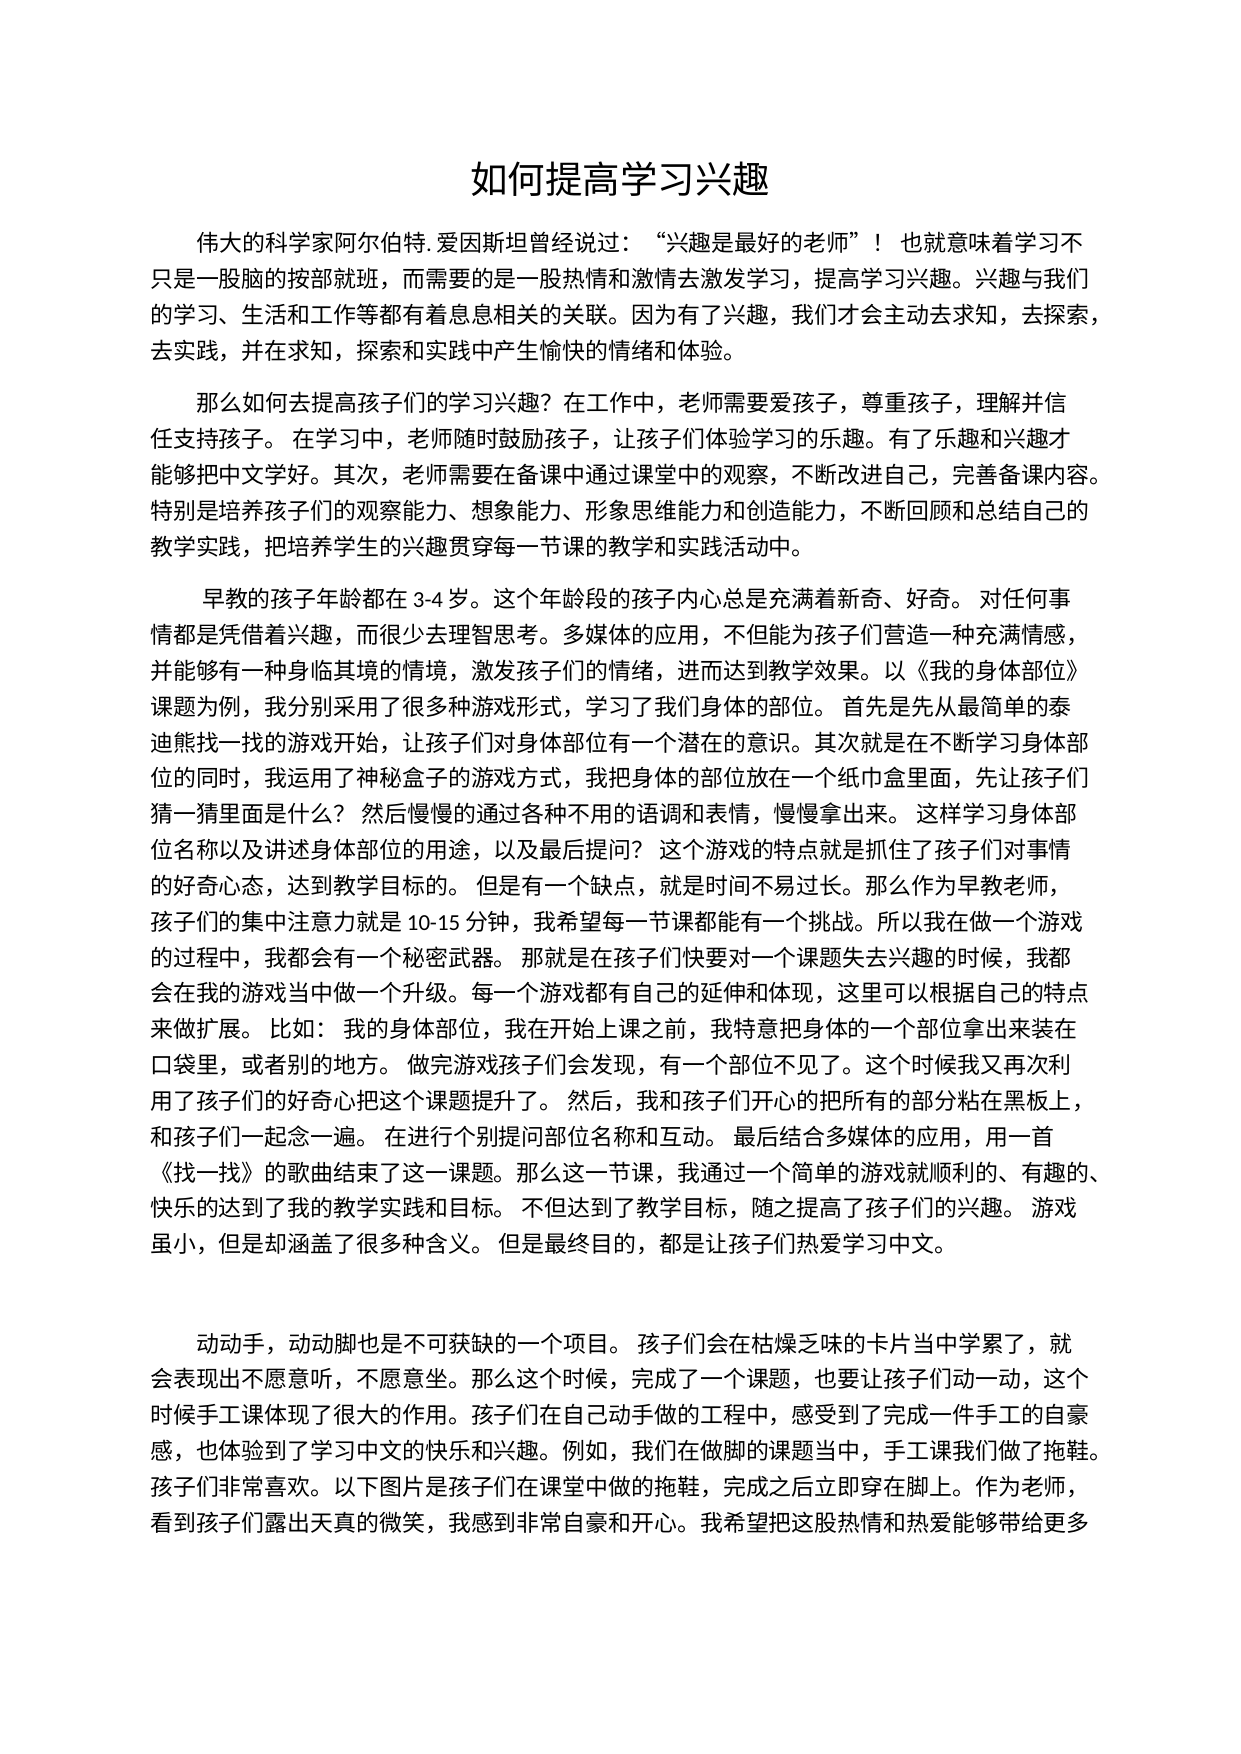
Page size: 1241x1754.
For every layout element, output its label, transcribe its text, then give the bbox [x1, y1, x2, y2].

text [150, 1325, 1090, 1538]
text 伟大的科学家阿尔伯特. 爱因斯坦曾经说过：“兴趣是最好的老师”！ 也就意味着学习不只是一股脑的按部就班，而需要的是一股热情和激情去激发学习，提高学习兴趣。兴趣与我们的学习、生活和工作等都有着息息相关的关联。因为有了兴趣，我们才会主动去求知，去探索，去实践，并在求知，探索和实践中产生愉快的情绪和体验。 [150, 225, 1090, 366]
text 早教的孩子年龄都在3-4岁。这个年龄段的孩子内心总是充满着新奇、好奇。 对任何事情都是凭借着兴趣，而很少去理智思考。多媒体的应用，不但能为孩子们营造一种充满情感，并能够有一种身临其境的情境，激发孩子们的情绪，进而达到教学效果。以《我的身体部位》课题为例，我分别采用了很多种游戏形式，学习了我们身体的部位。 首先是先从最简单的泰迪熊找一找的游戏开始，让孩子们对身体部位有一个潜在的意识。其次就是在不断学习身体部位的同时，我运用了神秘盒子的游戏方式，我把身体的部位放在一个纸巾盒里面，先让孩子们猜一猜里面是什么？ 然后慢慢的通过各种不用的语调和表情，慢慢拿出来。 这样学习身体部位名称以及讲述身体部位的用途，以及最后提问？ 这个游戏的特点就是抓住了孩子们对事情的好奇心态，达到教学目标的。 但是有一个缺点，就是时间不易过长。那么作为早教老师，孩子们的集中注意力就是10-15分钟，我希望每一节课都能有一个挑战。所以我在做一个游戏的过程中，我都会有一个秘密武器。 那就是在孩子们快要对一个课题失去兴趣的时候，我都会在我的游戏当中做一个升级。每一个游戏都有自己的延伸和体现，这里可以根据自己的特点来做扩展。 比如： 我的身体部位，我在开始上课之前，我特意把身体的一个部位拿出来装在口袋里，或者别的地方。 做完游戏孩子们会发现，有一个部位不见了。这个时候我又再次利用了孩子们的好奇心把这个课题提升了。 然后，我和孩子们开心的把所有的部分粘在黑板上，和孩子们一起念一遍。 在进行个别提问部位名称和互动。 最后结合多媒体的应用，用一首《找一找》的歌曲结束了这一课题。那么这一节课，我通过一个简单的游戏就顺利的、有趣的、快乐的达到了我的教学实践和目标。 不但达到了教学目标，随之提高了孩子们的兴趣。 游戏虽小，但是却涵盖了很多种含义。 但是最终目的，都是让孩子们热爱学习中文。 [150, 581, 1090, 1259]
text 那么如何去提高孩子们的学习兴趣？在工作中，老师需要爱孩子，尊重孩子，理解并信任支持孩子。 在学习中，老师随时鼓励孩子，让孩子们体验学习的乐趣。有了乐趣和兴趣才能够把中文学好。其次，老师需要在备课中通过课堂中的观察，不断改进自己，完善备课内容。特别是培养孩子们的观察能力、想象能力、形象思维能力和创造能力，不断回顾和总结自己的教学实践，把培养学生的兴趣贯穿每一节课的教学和实践活动中。 [150, 385, 1090, 562]
text 如何提高学习兴趣 [150, 150, 1090, 204]
